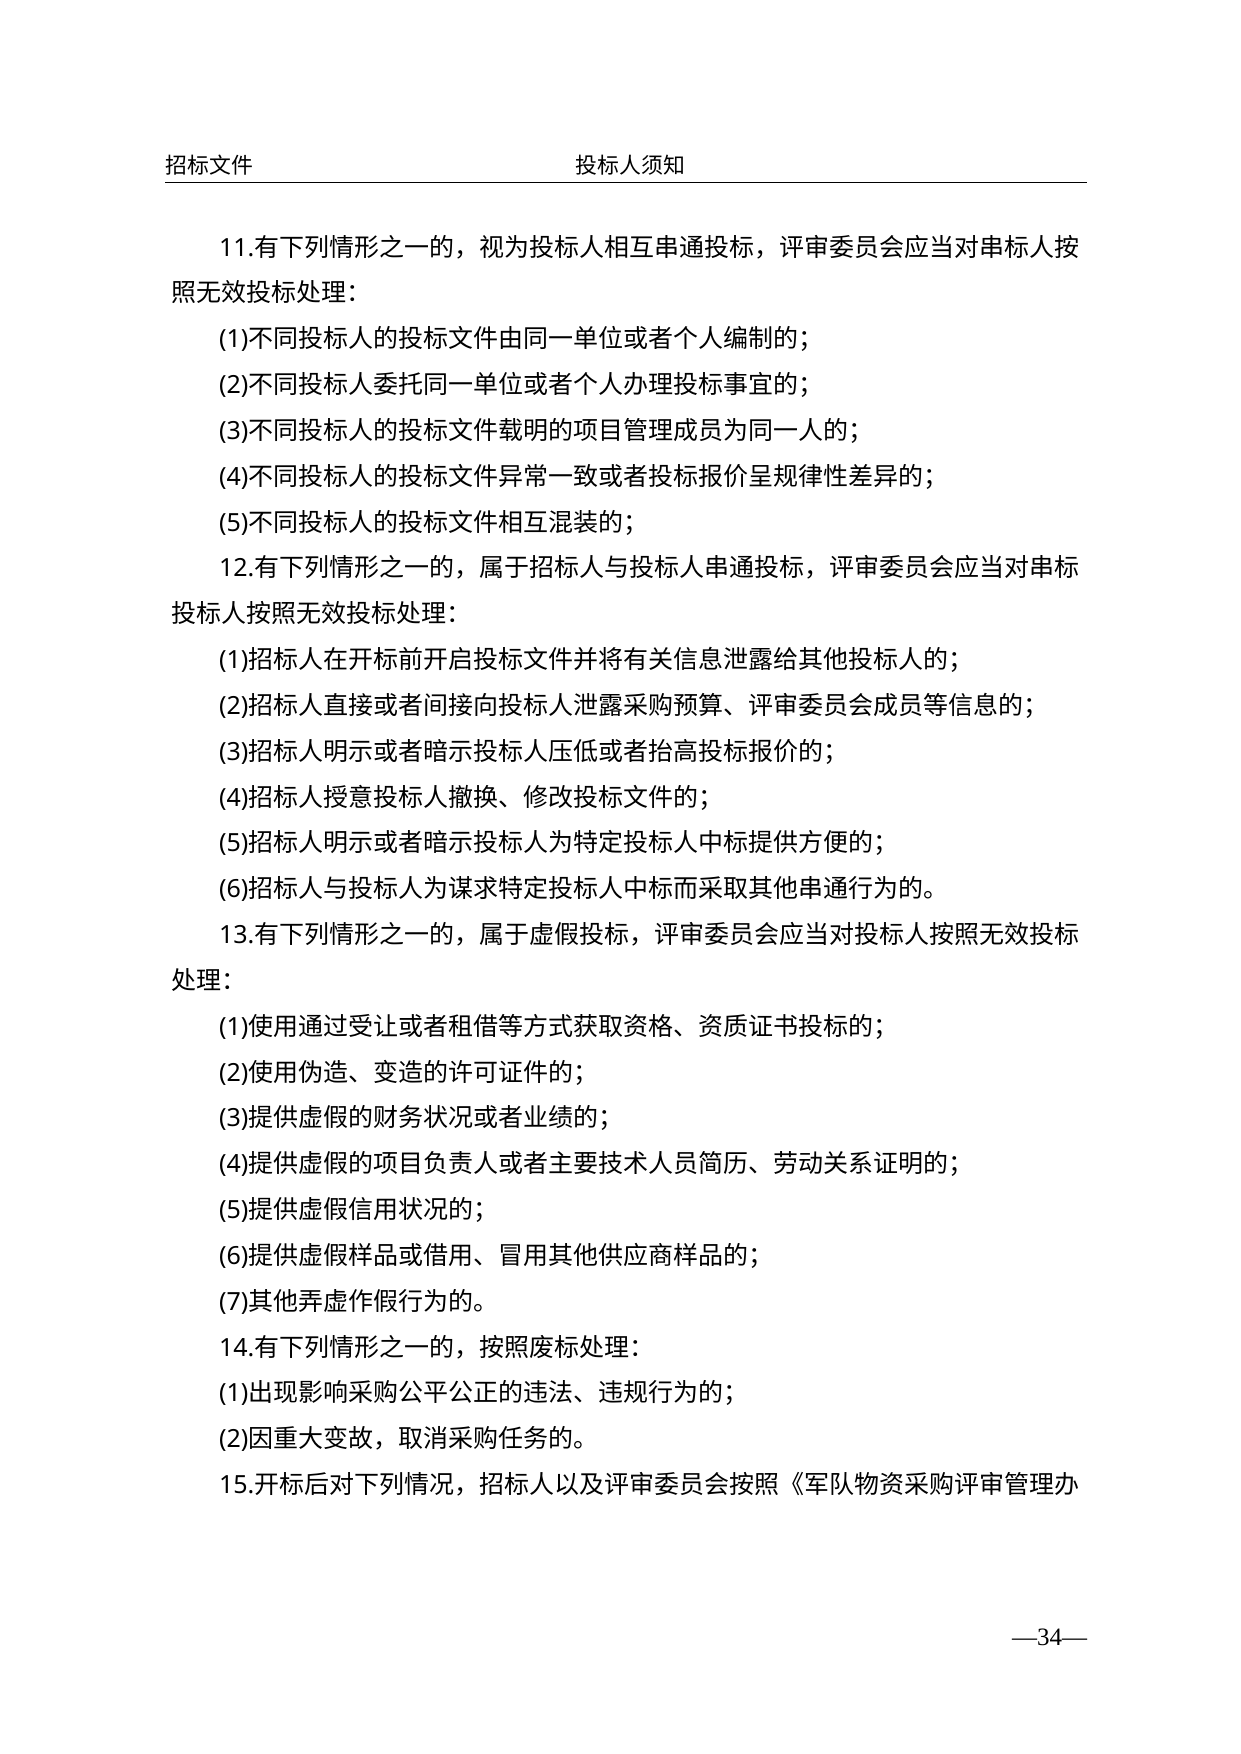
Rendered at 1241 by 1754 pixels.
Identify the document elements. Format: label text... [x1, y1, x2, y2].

text (2)招标人直接或者间接向投标人泄露采购预算、评审委员会成员等信息的； [171, 678, 1081, 723]
text 11.有下列情形之一的，视为投标人相互串通投标，评审委员会应当对串标人按照无效投标处理： [171, 219, 1081, 311]
text (2)使用伪造、变造的许可证件的； [171, 1044, 1081, 1090]
text (3)招标人明示或者暗示投标人压低或者抬高投标报价的； [171, 723, 1081, 769]
text (5)不同投标人的投标文件相互混装的； [171, 494, 1081, 540]
text 13.有下列情形之一的，属于虚假投标，评审委员会应当对投标人按照无效投标处理： [171, 907, 1081, 998]
text (1)招标人在开标前开启投标文件并将有关信息泄露给其他投标人的； [171, 632, 1081, 678]
text (1)不同投标人的投标文件由同一单位或者个人编制的； [171, 311, 1081, 357]
text (3)提供虚假的财务状况或者业绩的； [171, 1090, 1081, 1136]
text (4)招标人授意投标人撤换、修改投标文件的； [171, 769, 1081, 815]
text (1)出现影响采购公平公正的违法、违规行为的； [171, 1365, 1081, 1411]
text (3)不同投标人的投标文件载明的项目管理成员为同一人的； [171, 403, 1081, 448]
text 14.有下列情形之一的，按照废标处理： [171, 1319, 1081, 1365]
text (6)提供虚假样品或借用、冒用其他供应商样品的； [171, 1228, 1081, 1273]
text (6)招标人与投标人为谋求特定投标人中标而采取其他串通行为的。 [171, 861, 1081, 907]
text (1)使用通过受让或者租借等方式获取资格、资质证书投标的； [171, 998, 1081, 1044]
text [171, 1457, 1081, 1503]
text (4)提供虚假的项目负责人或者主要技术人员简历、劳动关系证明的； [171, 1136, 1081, 1182]
text (2)因重大变故，取消采购任务的。 [171, 1411, 1081, 1457]
text (5)招标人明示或者暗示投标人为特定投标人中标提供方便的； [171, 815, 1081, 861]
text (5)提供虚假信用状况的； [171, 1182, 1081, 1228]
text 12.有下列情形之一的，属于招标人与投标人串通投标，评审委员会应当对串标投标人按照无效投标处理： [171, 540, 1081, 632]
text (2)不同投标人委托同一单位或者个人办理投标事宜的； [171, 357, 1081, 403]
text (7)其他弄虚作假行为的。 [171, 1273, 1081, 1319]
text (4)不同投标人的投标文件异常一致或者投标报价呈规律性差异的； [171, 448, 1081, 494]
